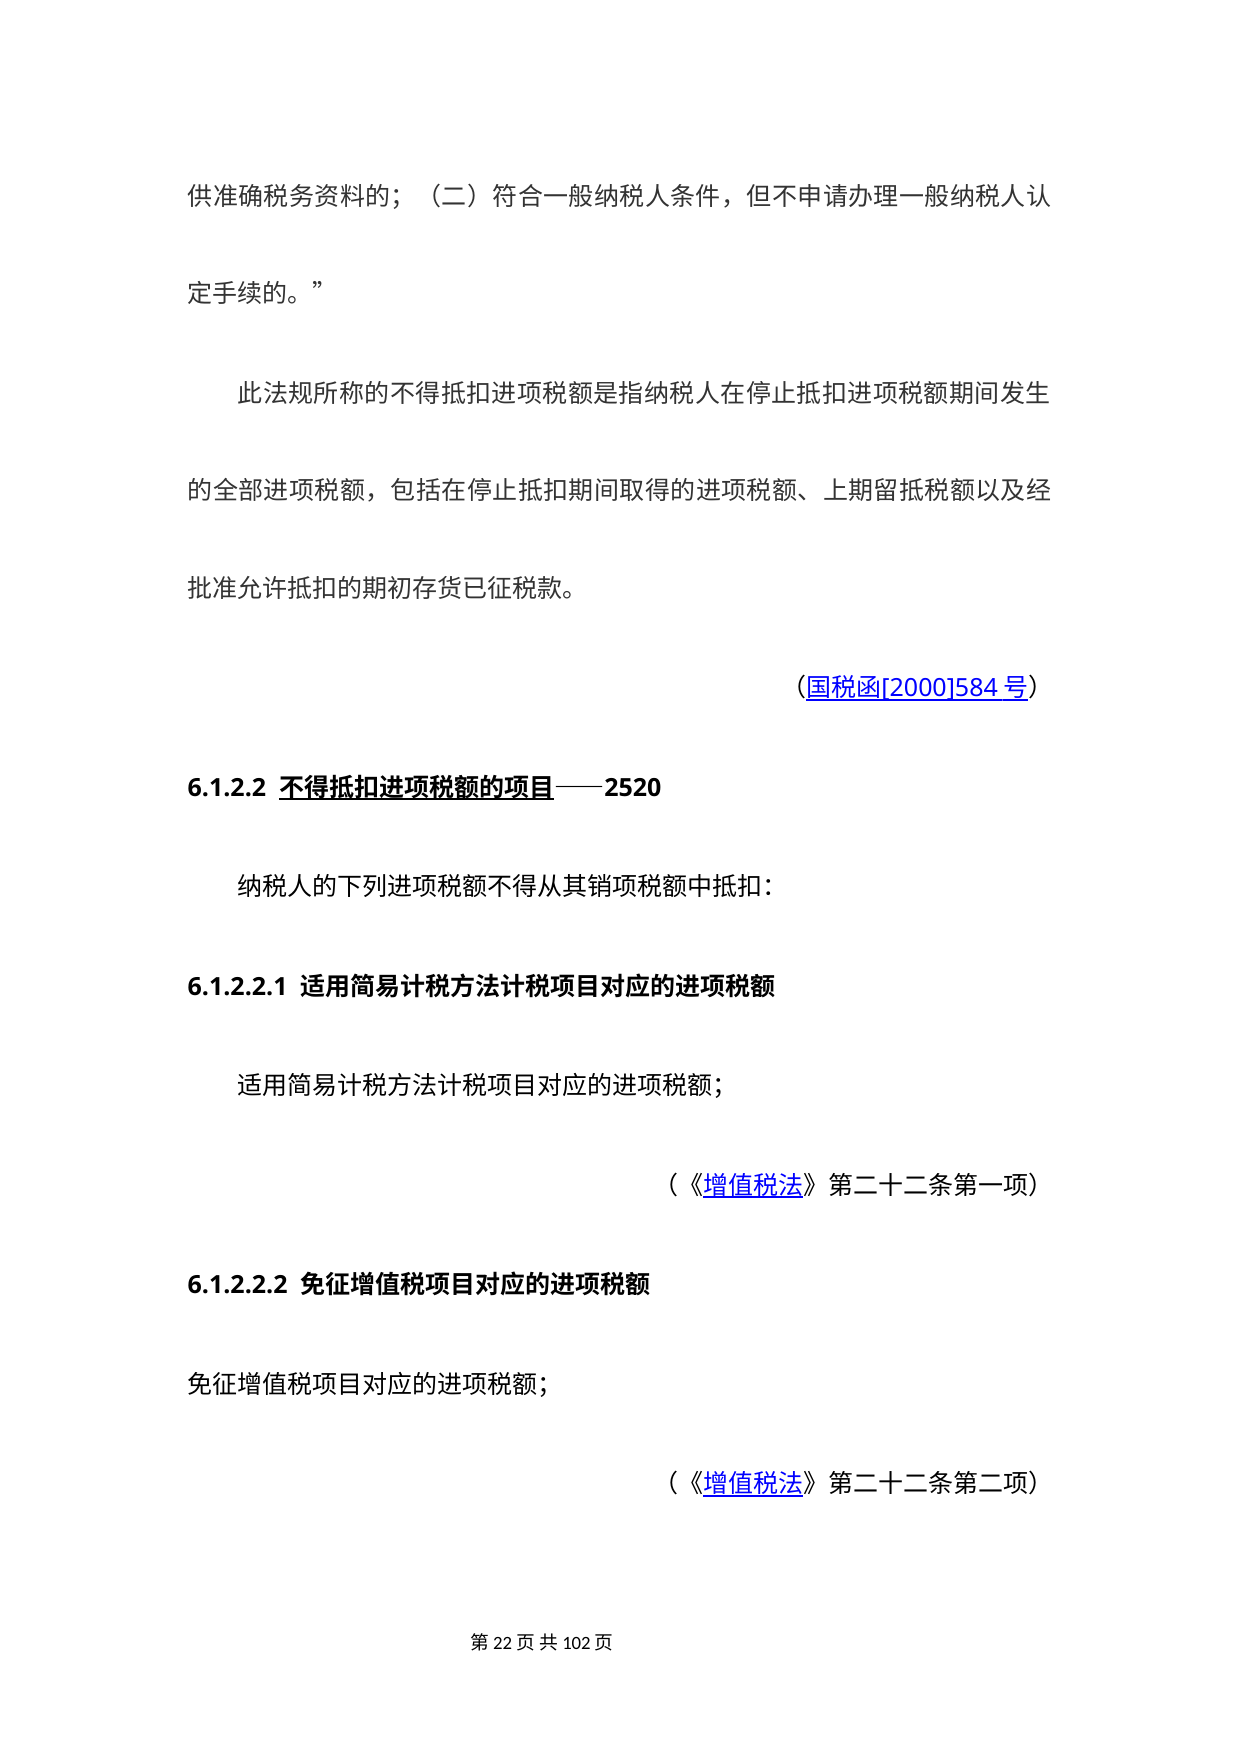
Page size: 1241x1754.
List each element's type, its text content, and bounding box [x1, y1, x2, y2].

subtitle 6.1.2.2 不得抵扣进项税额的项目——2520 [187, 753, 1053, 818]
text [187, 162, 1053, 324]
subtitle 6.1.2.2.2 免征增值税项目对应的进项税额 [187, 1250, 1053, 1315]
text （国税函[2000]584号） [187, 653, 1053, 718]
text （《增值税法》第二十二条第二项） [187, 1449, 1053, 1514]
text 纳税人的下列进项税额不得从其销项税额中抵扣： [187, 852, 1053, 917]
text 此法规所称的不得抵扣进项税额是指纳税人在停止抵扣进项税额期间发生的全部进项税额，包括在停止抵扣期间取得的进项税额、上期留抵税额以及经批准允许抵扣的期初存货已征税款。 [187, 359, 1053, 619]
text 免征增值税项目对应的进项税额； [187, 1350, 1053, 1415]
subtitle 6.1.2.2.1 适用简易计税方法计税项目对应的进项税额 [187, 952, 1053, 1017]
text 适用简易计税方法计税项目对应的进项税额； [187, 1051, 1053, 1116]
text （《增值税法》第二十二条第一项） [187, 1151, 1053, 1216]
